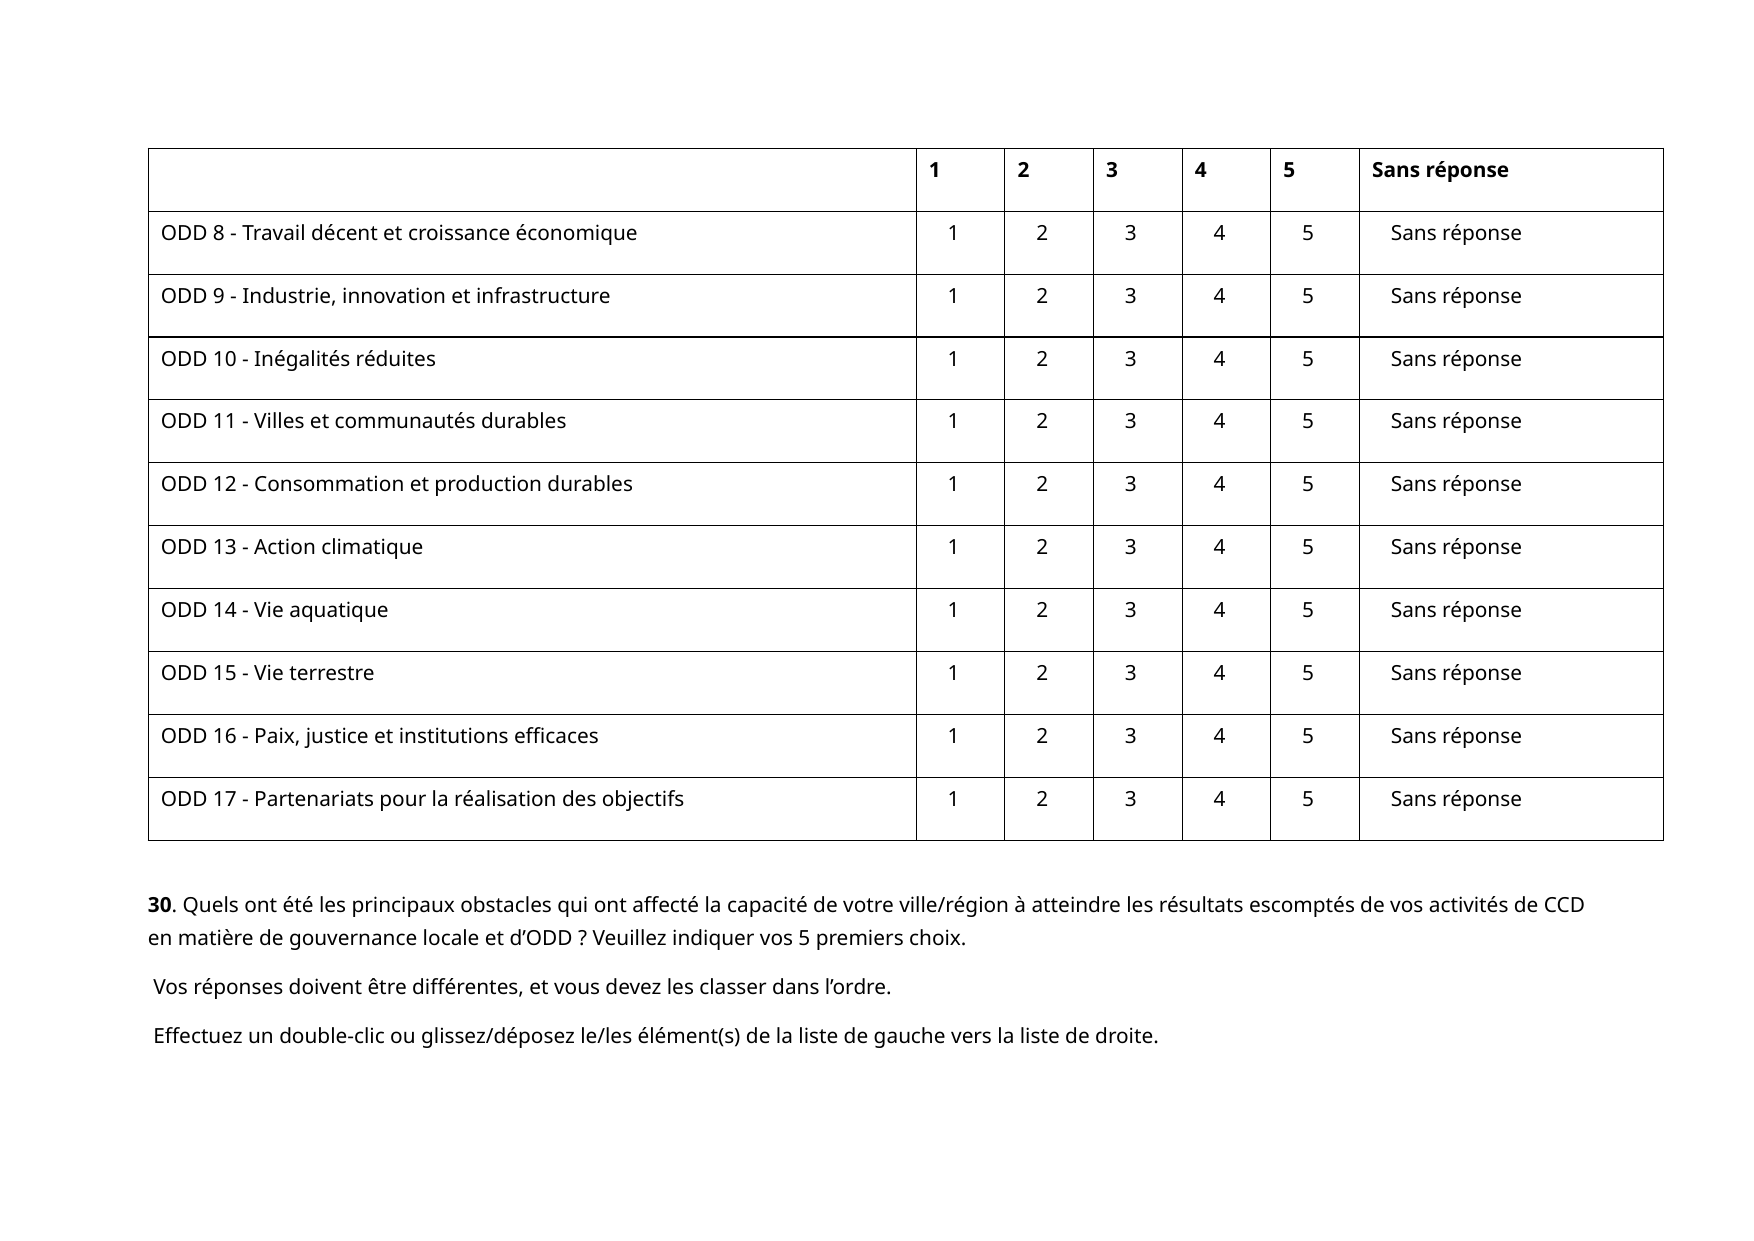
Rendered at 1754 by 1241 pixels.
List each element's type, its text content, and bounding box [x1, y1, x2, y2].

table_cell 4 [1183, 589, 1270, 651]
table_cell 3 [1094, 400, 1182, 462]
table_cell 4 [1183, 463, 1270, 525]
table_cell 3 [1094, 715, 1182, 777]
table_cell 3 [1094, 589, 1182, 651]
table_cell Sans réponse [1360, 652, 1663, 714]
table_cell 1 [917, 338, 1004, 399]
table_cell 1 [917, 589, 1004, 651]
table_cell 3 [1094, 212, 1182, 273]
table_cell 2 [1005, 778, 1093, 840]
table_cell 2 [1005, 715, 1093, 777]
table_cell 4 [1183, 275, 1270, 336]
table_cell 3 [1094, 338, 1182, 399]
table_cell 2 [1005, 400, 1093, 462]
table_cell ODD 13 - Action climatique [149, 526, 916, 588]
table_header 2 [1005, 149, 1093, 211]
table_cell 5 [1271, 526, 1359, 588]
table_cell 3 [1094, 275, 1182, 336]
table_cell Sans réponse [1360, 589, 1663, 651]
table_cell 5 [1271, 715, 1359, 777]
table_cell 1 [917, 400, 1004, 462]
table_header 5 [1271, 149, 1359, 211]
table_cell 2 [1005, 589, 1093, 651]
table_header [149, 149, 916, 211]
table_cell Sans réponse [1360, 463, 1663, 525]
table_cell 4 [1183, 652, 1270, 714]
table_cell 1 [917, 778, 1004, 840]
table_cell 5 [1271, 400, 1359, 462]
table_cell 3 [1094, 463, 1182, 525]
table_cell 1 [917, 526, 1004, 588]
table_header 3 [1094, 149, 1182, 211]
table_cell Sans réponse [1360, 212, 1663, 273]
table_cell 3 [1094, 778, 1182, 840]
table_cell 4 [1183, 400, 1270, 462]
table_cell ODD 12 - Consommation et production durables [149, 463, 916, 525]
table_header 4 [1183, 149, 1270, 211]
table_cell 1 [917, 275, 1004, 336]
table_cell Sans réponse [1360, 400, 1663, 462]
table_cell 5 [1271, 338, 1359, 399]
table_cell ODD 11 - Villes et communautés durables [149, 400, 916, 462]
table_cell 3 [1094, 652, 1182, 714]
table_cell 1 [917, 212, 1004, 273]
table_cell 2 [1005, 212, 1093, 273]
table_cell 2 [1005, 463, 1093, 525]
table_cell 5 [1271, 212, 1359, 273]
text Vos réponses doivent être différentes, et vous devez les classer dans l’ordre. [148, 972, 1606, 1000]
table_cell 4 [1183, 212, 1270, 273]
table_cell 1 [917, 463, 1004, 525]
table_cell ODD 9 - Industrie, innovation et infrastructure [149, 275, 916, 336]
table_cell 1 [917, 652, 1004, 714]
table_cell Sans réponse [1360, 338, 1663, 399]
table_cell 5 [1271, 652, 1359, 714]
table_cell 4 [1183, 338, 1270, 399]
table_cell ODD 10 - Inégalités réduites [149, 338, 916, 399]
table_header Sans réponse [1360, 149, 1663, 211]
table_cell 3 [1094, 526, 1182, 588]
text 30. Quels ont été les principaux obstacles qui ont affecté la capacité de votre ville/région à atteindre les résultats escomptés de vos activités de CCD en matière de gouvernance locale et d’ODD ? Veuillez indiquer vos 5 premiers choix. [148, 890, 1606, 951]
table_cell Sans réponse [1360, 715, 1663, 777]
table_header 1 [917, 149, 1004, 211]
table_cell 2 [1005, 526, 1093, 588]
table_cell Sans réponse [1360, 275, 1663, 336]
table_cell 5 [1271, 463, 1359, 525]
table_cell 5 [1271, 275, 1359, 336]
table_cell 2 [1005, 652, 1093, 714]
table_cell ODD 15 - Vie terrestre [149, 652, 916, 714]
table_cell 4 [1183, 715, 1270, 777]
table_cell ODD 8 - Travail décent et croissance économique [149, 212, 916, 273]
text Effectuez un double-clic ou glissez/déposez le/les élément(s) de la liste de gauche vers la liste de droite. [148, 1021, 1606, 1049]
table_cell 2 [1005, 338, 1093, 399]
table_cell ODD 17 - Partenariats pour la réalisation des objectifs [149, 778, 916, 840]
table_cell 2 [1005, 275, 1093, 336]
table_cell Sans réponse [1360, 778, 1663, 840]
table_cell 1 [917, 715, 1004, 777]
table_cell 4 [1183, 778, 1270, 840]
table_cell 5 [1271, 778, 1359, 840]
table_cell 5 [1271, 589, 1359, 651]
table_cell ODD 14 - Vie aquatique [149, 589, 916, 651]
table_cell ODD 16 - Paix, justice et institutions efficaces [149, 715, 916, 777]
table_cell 4 [1183, 526, 1270, 588]
table_cell Sans réponse [1360, 526, 1663, 588]
